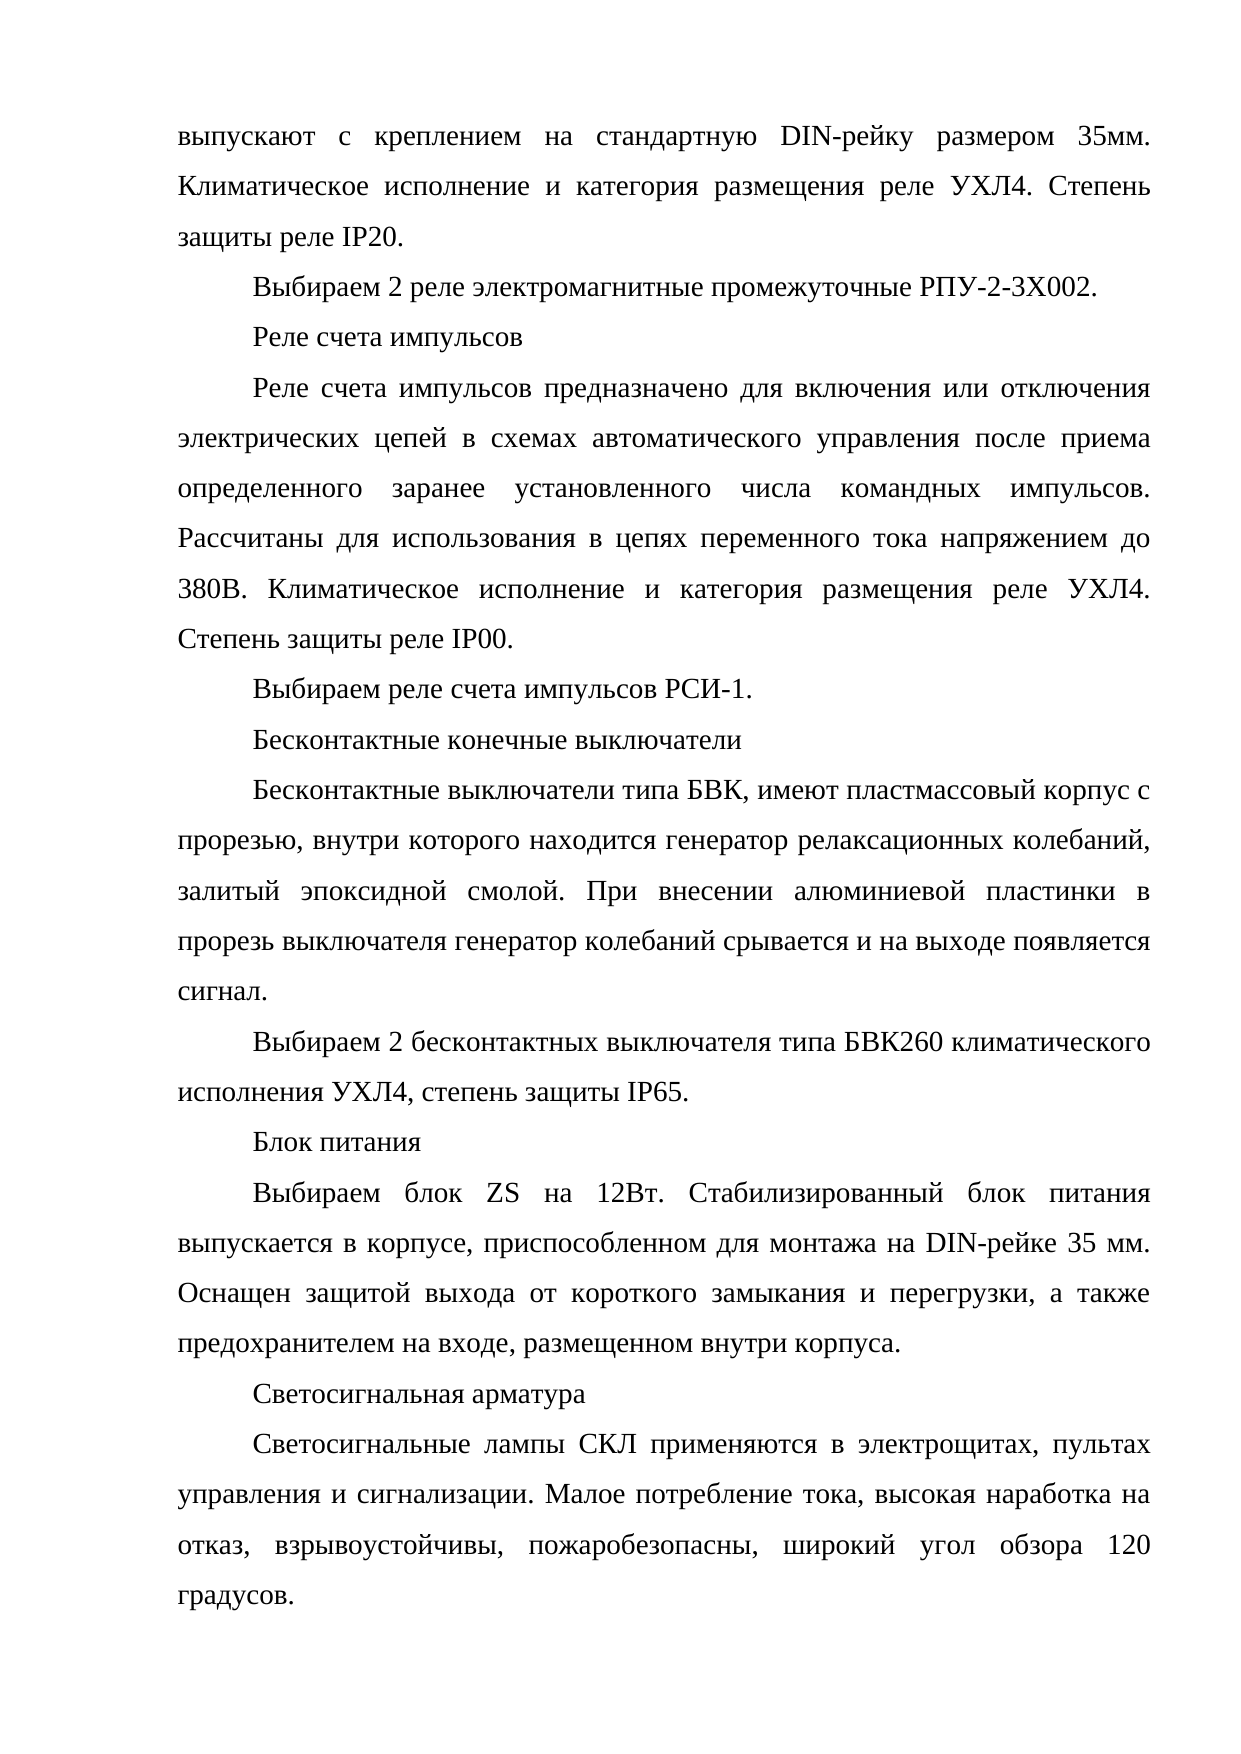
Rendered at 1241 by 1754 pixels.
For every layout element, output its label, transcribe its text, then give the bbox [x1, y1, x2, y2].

text Выбираем 2 реле электромагнитные промежуточные РПУ-2-3X002. [177, 269, 1152, 303]
text Светосигнальные лампы СКЛ применяются в электрощитах, пультах управления и сигнализации. Малое потребление тока, высокая наработка на отказ, взрывоустойчивы, пожаробезопасны, широкий угол обзора 120 градусов. [177, 1426, 1152, 1611]
text Реле счета импульсов предназначено для включения или отключения электрических цепей в схемах автоматического управления после приема определенного заранее установленного числа командных импульсов. Рассчитаны для использования в цепях переменного тока напряжением до 380В. Климатическое исполнение и категория размещения реле УХЛ4. Степень защиты реле IP00. [177, 370, 1152, 655]
text Выбираем реле счета импульсов РСИ-1. [177, 672, 1152, 705]
text Блок питания [177, 1124, 1152, 1158]
text Реле счета импульсов [177, 319, 1152, 353]
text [177, 118, 1152, 252]
text Бесконтактные конечные выключатели [177, 722, 1152, 755]
text Выбираем 2 бесконтактных выключателя типа БВК260 климатического исполнения УХЛ4, степень защиты IP65. [177, 1024, 1152, 1108]
text Выбираем блок ZS на 12Вт. Стабилизированный блок питания выпускается в корпусе, приспособленном для монтажа на DIN-рейке . Оснащен защитой выхода от короткого замыкания и перегрузки, а также предохранителем на входе, размещенном внутри корпуса. [177, 1175, 1152, 1359]
text Светосигнальная арматура [177, 1376, 1152, 1409]
text Бесконтактные выключатели типа БВК, имеют пластмассовый корпус с прорезью, внутри которого находится генератор релаксационных колебаний, залитый эпоксидной смолой. При внесении алюминиевой пластинки в прорезь выключателя генератор колебаний срывается и на выходе появляется сигнал. [177, 772, 1152, 1007]
